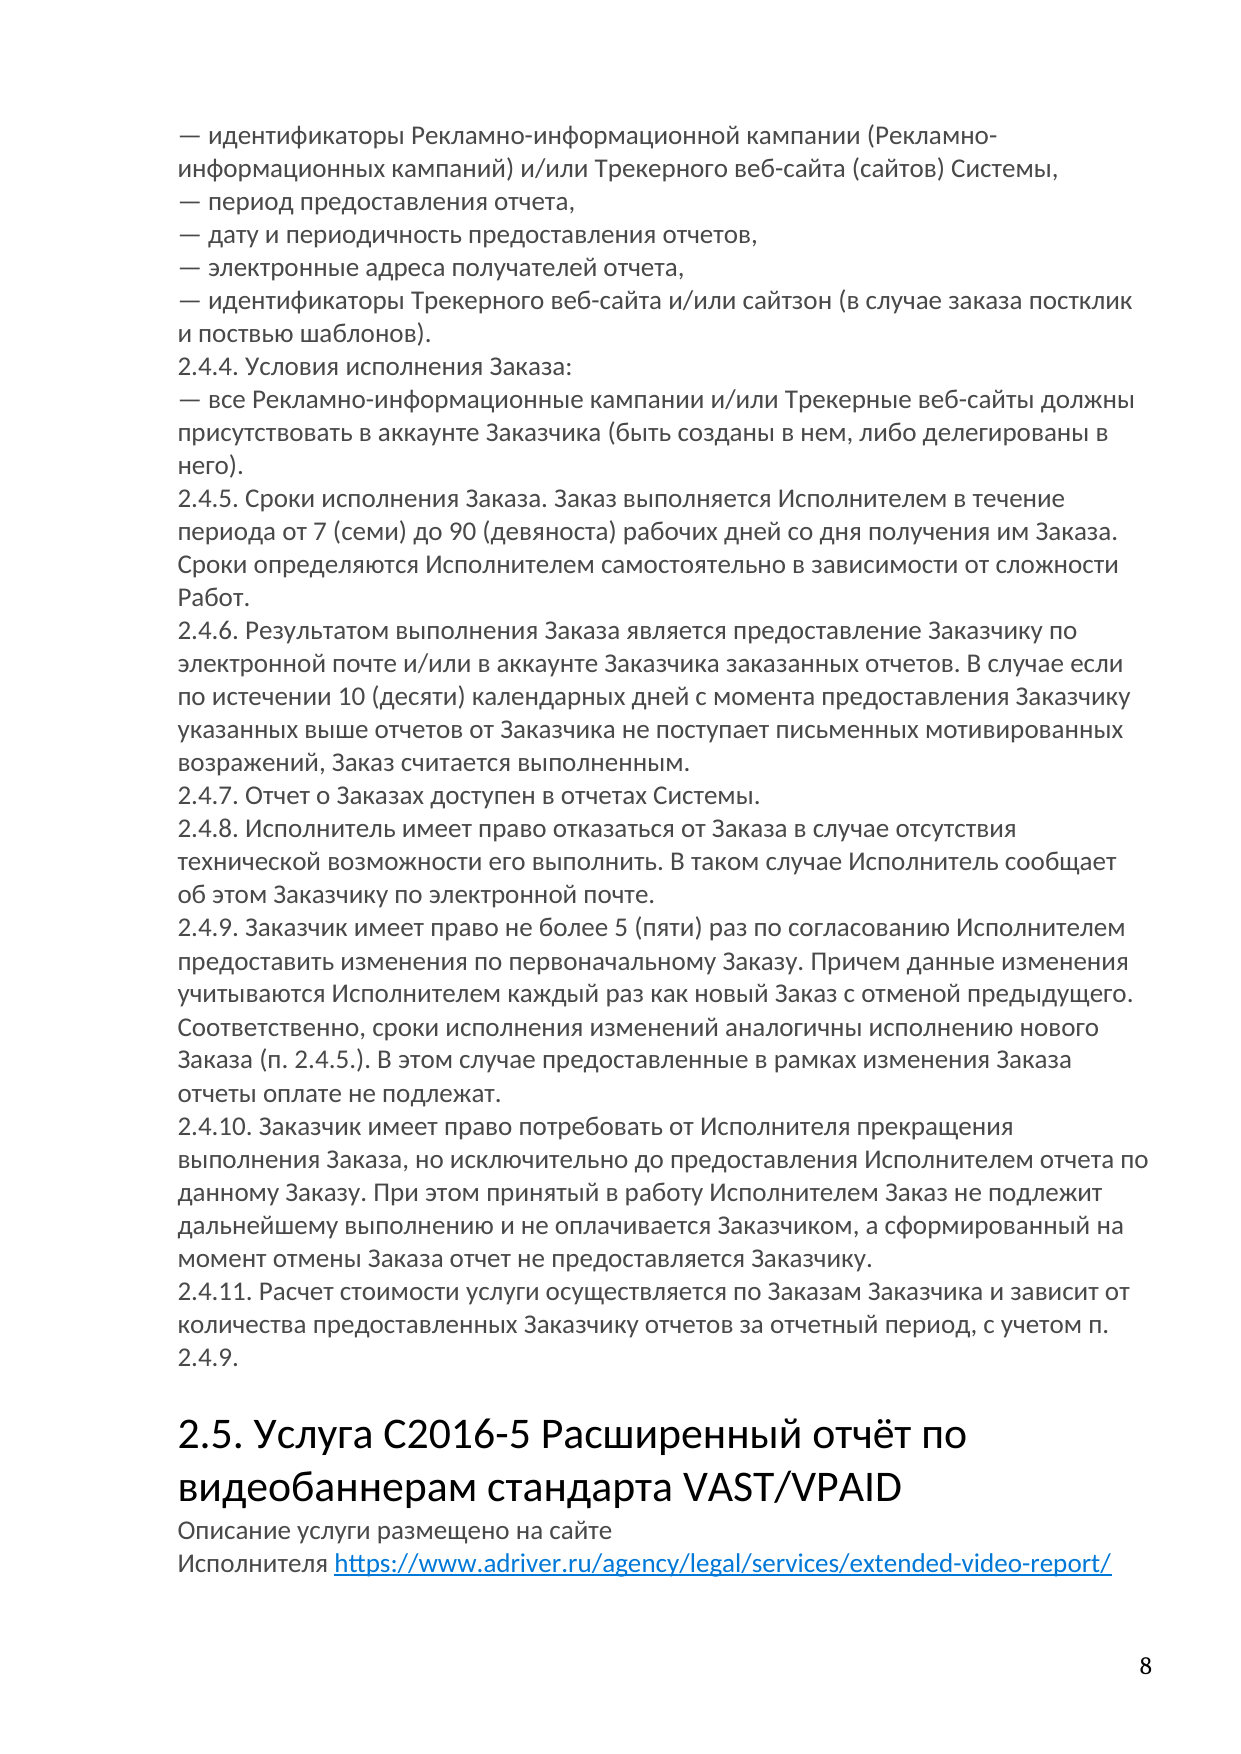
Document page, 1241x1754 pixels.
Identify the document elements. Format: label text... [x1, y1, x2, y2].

text 2.4.9. Заказчик имеет право не более 5 (пяти) раз по согласованию Исполнителем предоставить изменения по первоначальному Заказу. Причем данные изменения учитываются Исполнителем каждый раз как новый Заказ с отменой предыдущего. Соответственно, сроки исполнения изменений аналогичны исполнению нового Заказа (п. 2.4.5.). В этом случае предоставленные в рамках изменения Заказа отчеты оплате не подлежат. [177, 911, 1152, 1109]
text — дату и периодичность предоставления отчетов, [177, 217, 1152, 250]
text — период предоставления отчета, [177, 184, 1152, 217]
text 2.4.11. Расчет стоимости услуги осуществляется по Заказам Заказчика и зависит от количества предоставленных Заказчику отчетов за отчетный период, с учетом п. 2.4.9. [177, 1274, 1152, 1373]
text 2.4.4. Условия исполнения Заказа: [177, 349, 1152, 382]
text 2.4.6. Результатом выполнения Заказа является предоставление Заказчику по электронной почте и/или в аккаунте Заказчика заказанных отчетов. В случае если по истечении 10 (десяти) календарных дней с момента предоставления Заказчику указанных выше отчетов от Заказчика не поступает письменных мотивированных возражений, Заказ считается выполненным. [177, 613, 1152, 778]
text — электронные адреса получателей отчета, [177, 250, 1152, 283]
text — все Рекламно-информационные кампании и/или Трекерные веб-сайты должны присутствовать в аккаунте Заказчика (быть созданы в нем, либо делегированы в него). [177, 382, 1152, 481]
text 2.4.7. Отчет о Заказах доступен в отчетах Системы. [177, 778, 1152, 812]
text — идентификаторы Рекламно-информационной кампании (Рекламно-информационных кампаний) и/или Трекерного веб-сайта (сайтов) Системы, [177, 118, 1152, 184]
text — идентификаторы Трекерного веб-сайта и/или сайтзон (в случае заказа постклик и поствью шаблонов). [177, 283, 1152, 349]
text 2.5. Услуга С2016-5 Расширенный отчёт по видеобаннерам стандарта VAST/VPAID [177, 1406, 1152, 1513]
text Описание услуги размещено на сайте Исполнителя https://www.adriver.ru/agency/legal/services/extended-video-report/ [177, 1513, 1152, 1579]
text 2.4.10. Заказчик имеет право потребовать от Исполнителя прекращения выполнения Заказа, но исключительно до предоставления Исполнителем отчета по данному Заказу. При этом принятый в работу Исполнителем Заказ не подлежит дальнейшему выполнению и не оплачивается Заказчиком, а сформированный на момент отмены Заказа отчет не предоставляется Заказчику. [177, 1109, 1152, 1274]
text 2.4.5. Сроки исполнения Заказа. Заказ выполняется Исполнителем в течение периода от 7 (семи) до 90 (девяноста) рабочих дней со дня получения им Заказа. Сроки определяются Исполнителем самостоятельно в зависимости от сложности Работ. [177, 481, 1152, 613]
text 2.4.8. Исполнитель имеет право отказаться от Заказа в случае отсутствия технической возможности его выполнить. В таком случае Исполнитель сообщает об этом Заказчику по электронной почте. [177, 812, 1152, 911]
